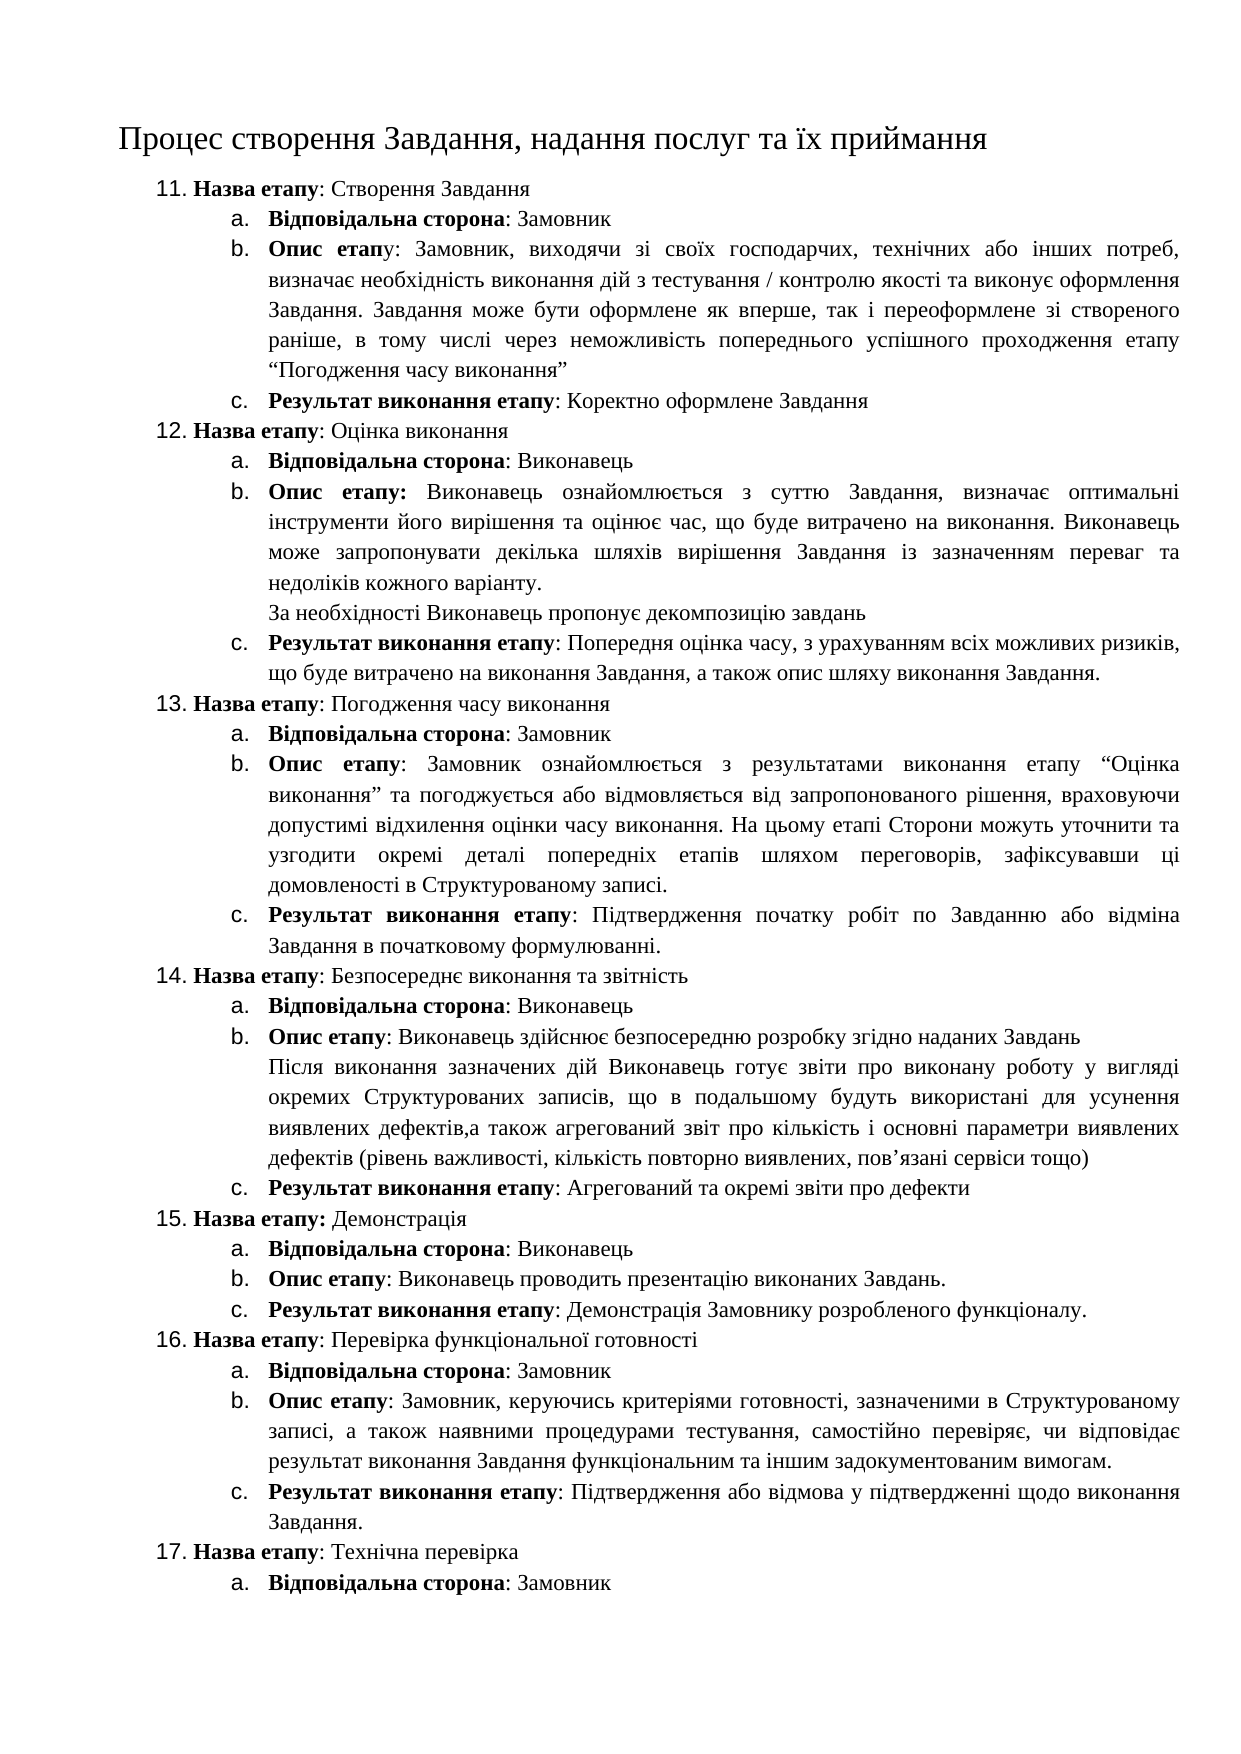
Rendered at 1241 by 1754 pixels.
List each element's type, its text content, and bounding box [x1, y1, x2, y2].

list Опис етапу: Замовник, виходячи зі своїх господарчих, технічних або інших потреб, визначає необхідність виконання дій з тестування / контролю якості та виконує оформлення Завдання. Завдання може бути оформлене як вперше, так і переоформлене зі створеного раніше, в тому числі через неможливість попереднього успішного проходження етапу “Погодження часу виконання” [231, 235, 1181, 383]
list Відповідальна сторона: Замовник [231, 205, 1181, 231]
list Результат виконання етапу: Підтвердження початку робіт по Завданню або відміна Завдання в початковому формулюванні. [231, 901, 1181, 958]
list Відповідальна сторона: Виконавець [231, 1235, 1181, 1261]
list Результат виконання етапу: Агрегований та окремі звіти про дефекти [231, 1174, 1181, 1201]
list Назва етапу: Безпосереднє виконання та звітність [156, 962, 1181, 988]
list Опис етапу: Замовник, керуючись критеріями готовності, зазначеними в Структурованому записі, а також наявними процедурами тестування, самостійно перевіряє, чи відповідає результат виконання Завдання функціональним та іншим задокументованим вимогам. [231, 1387, 1181, 1474]
list Назва етапу: Перевірка функціональної готовності [156, 1326, 1181, 1353]
list Назва етапу: Технічна перевірка [156, 1538, 1181, 1565]
text Після виконання зазначених дій Виконавець готує звіти про виконану роботу у вигляді окремих Структурованих записів, що в подальшому будуть використані для усунення виявлених дефектів,а також агрегований звіт про кількість і основні параметри виявлених дефектів (рівень важливості, кількість повторно виявлених, пов’язані сервіси тощо) [268, 1053, 1181, 1170]
list Опис етапу: Виконавець здійснює безпосередню розробку згідно наданих Завдань [231, 1023, 1181, 1049]
list Відповідальна сторона: Виконавець [231, 992, 1181, 1019]
list Результат виконання етапу: Демонстрація Замовнику розробленого функціоналу. [231, 1296, 1181, 1322]
list Результат виконання етапу: Підтвердження або відмова у підтвердженні щодо виконання Завдання. [231, 1478, 1181, 1534]
list Відповідальна сторона: Замовник [231, 1357, 1181, 1383]
list Назва етапу: Створення Завдання [156, 174, 1181, 201]
list Відповідальна сторона: Виконавець [231, 447, 1181, 474]
list Назва етапу: Погодження часу виконання [156, 689, 1181, 716]
list Відповідальна сторона: Замовник [231, 720, 1181, 746]
text За необхідності Виконавець пропонує декомпозицію завдань [268, 599, 1181, 625]
subtitle Процес створення Завдання, надання послуг та їх приймання [118, 118, 1181, 156]
list Назва етапу: Демонстрація [156, 1204, 1181, 1231]
list Опис етапу: Замовник ознайомлюється з результатами виконання етапу “Оцінка виконання” та погоджується або відмовляється від запропонованого рішення, враховуючи допустимі відхилення оцінки часу виконання. На цьому етапі Сторони можуть уточнити та узгодити окремі деталі попередніх етапів шляхом переговорів, зафіксувавши ці домовленості в Структурованому записі. [231, 750, 1181, 898]
list Назва етапу: Оцінка виконання [156, 417, 1181, 443]
list Результат виконання етапу: Попередня оцінка часу, з урахуванням всіх можливих ризиків, що буде витрачено на виконання Завдання, а також опис шляху виконання Завдання. [231, 629, 1181, 686]
list Результат виконання етапу: Коректно оформлене Завдання [231, 387, 1181, 413]
list Опис етапу: Виконавець ознайомлюється з суттю Завдання, визначає оптимальні інструменти його вирішення та оцінює час, що буде витрачено на виконання. Виконавець може запропонувати декілька шляхів вирішення Завдання із зазначенням переваг та недоліків кожного варіанту. [231, 478, 1181, 595]
list Відповідальна сторона: Замовник [231, 1569, 1181, 1595]
list Опис етапу: Виконавець проводить презентацію виконаних Завдань. [231, 1265, 1181, 1292]
